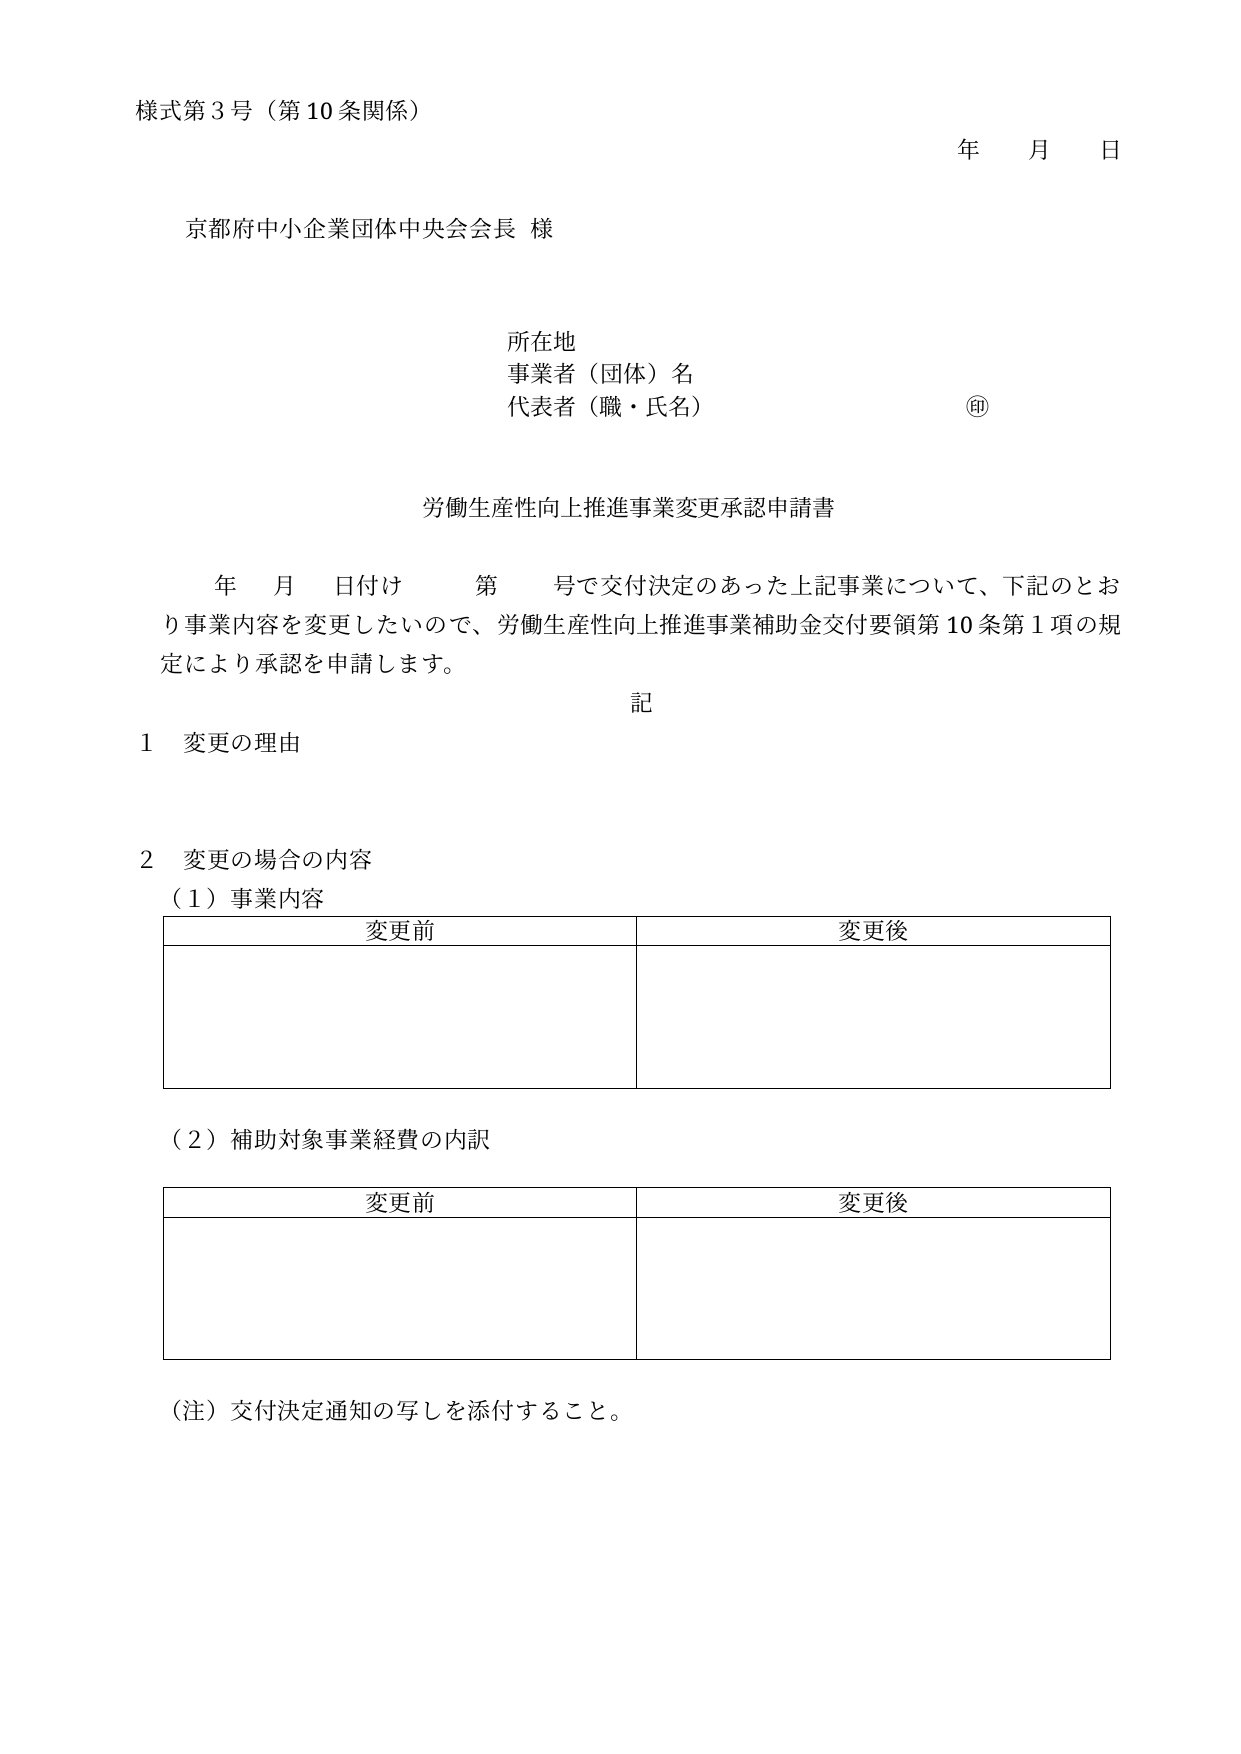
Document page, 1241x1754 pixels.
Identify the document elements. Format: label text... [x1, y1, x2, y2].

table_header 変更前 [164, 917, 636, 945]
text （２）補助対象事業経費の内訳 [136, 1117, 1122, 1156]
table_cell [637, 1218, 1110, 1359]
table_cell [164, 1218, 636, 1359]
table_cell [164, 946, 636, 1088]
text 代表者（職・氏名） ㊞ [507, 389, 1122, 422]
table_header 変更前 [164, 1188, 636, 1217]
text （注）交付決定通知の写しを添付すること。 [136, 1388, 1122, 1428]
text （１）事業内容 [136, 876, 1122, 916]
text 年 月 日付け 第 号で交付決定のあった上記事業について、下記のとおり事業内容を変更したいので、労働生産性向上推進事業補助金交付要領第10条第１項の規定により承認を申請します。 [160, 563, 1122, 681]
text 所在地 [507, 323, 1122, 356]
text 年 月 日 [136, 128, 1122, 167]
table_header 変更後 [637, 1188, 1110, 1217]
text 労働生産性向上推進事業変更承認申請書 [136, 485, 1122, 524]
table_header 変更後 [637, 917, 1110, 945]
text 京都府中小企業団体中央会会長 様 [160, 206, 1122, 245]
text １ 変更の理由 [136, 720, 1122, 759]
table_cell [637, 946, 1110, 1088]
text 記 [160, 681, 1122, 720]
text 事業者（団体）名 [507, 356, 1122, 389]
text 様式第３号（第10条関係） [136, 88, 1122, 128]
text ２ 変更の場合の内容 [136, 837, 1122, 876]
